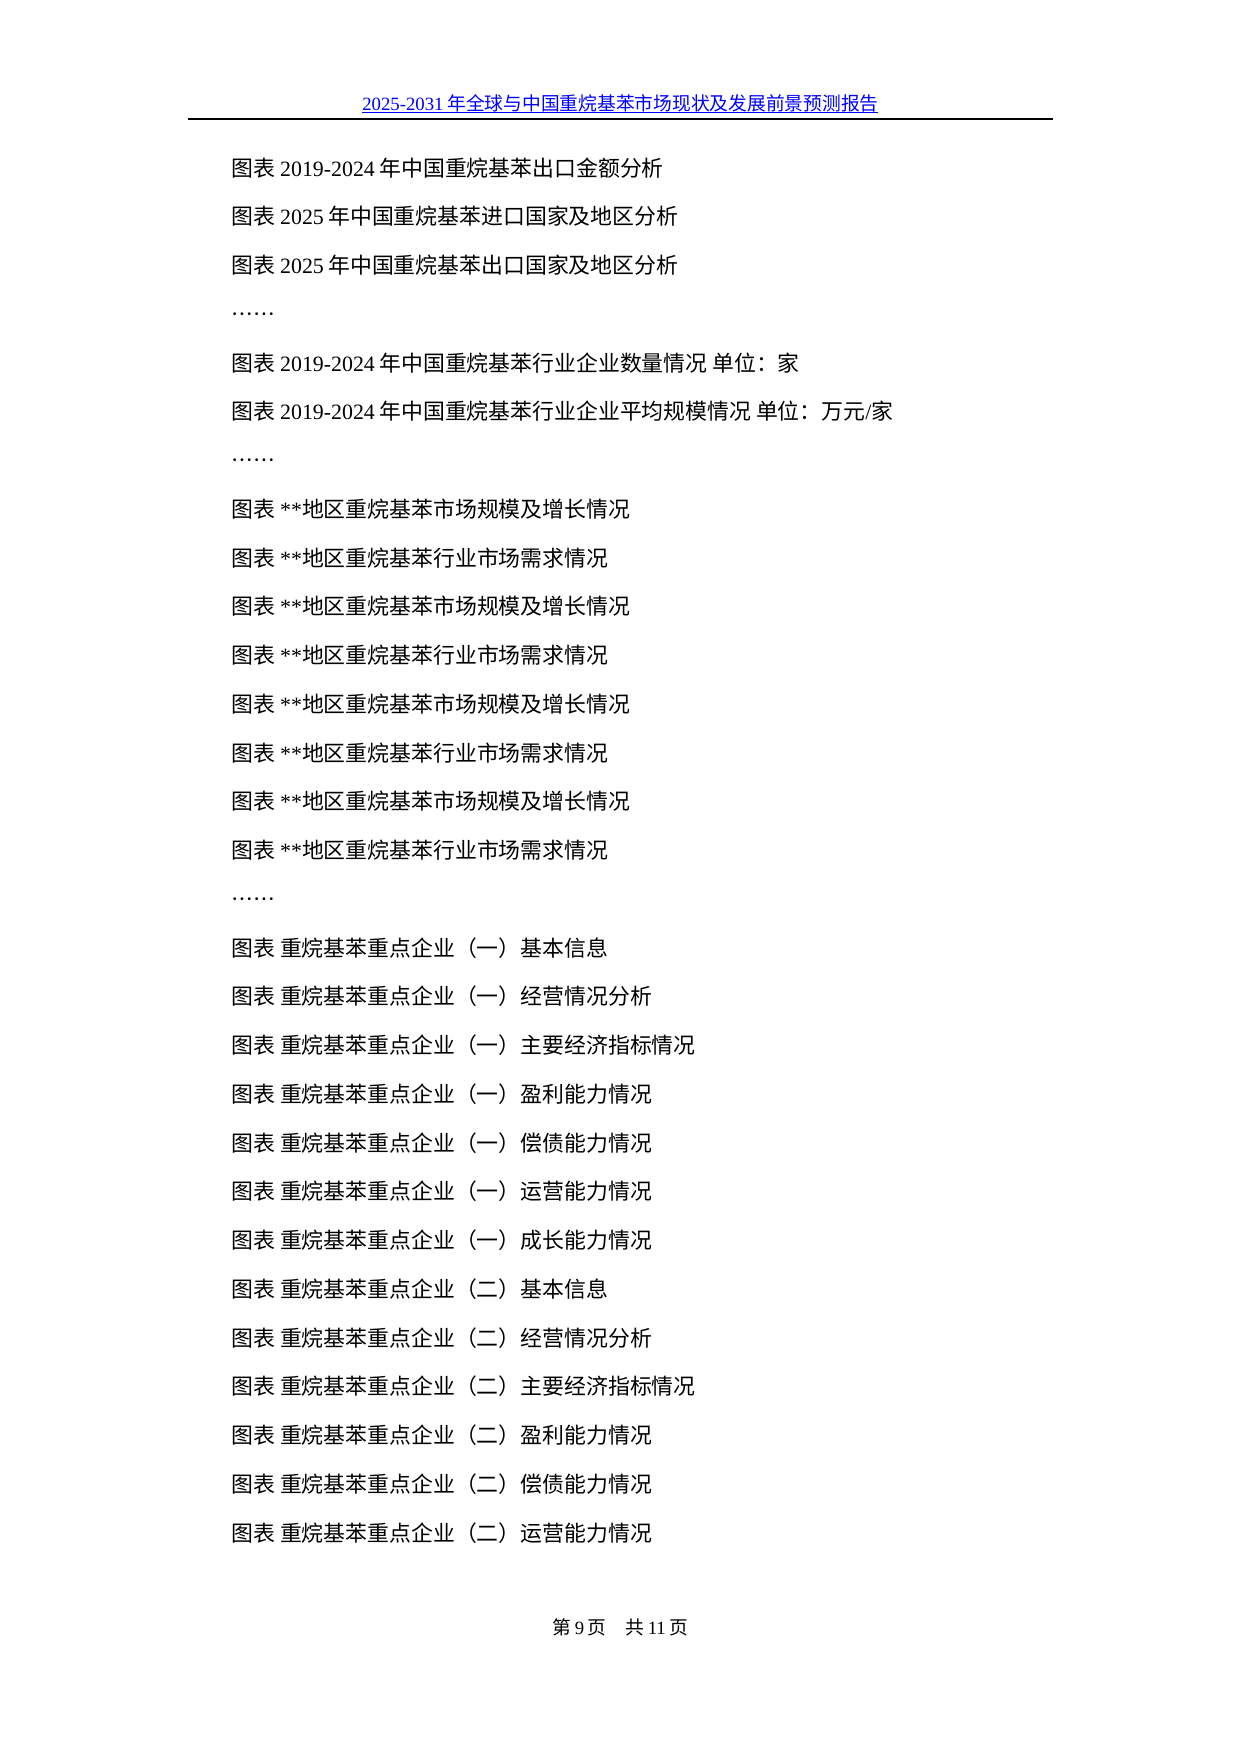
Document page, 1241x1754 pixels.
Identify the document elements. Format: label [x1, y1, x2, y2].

text [187, 150, 1053, 1548]
